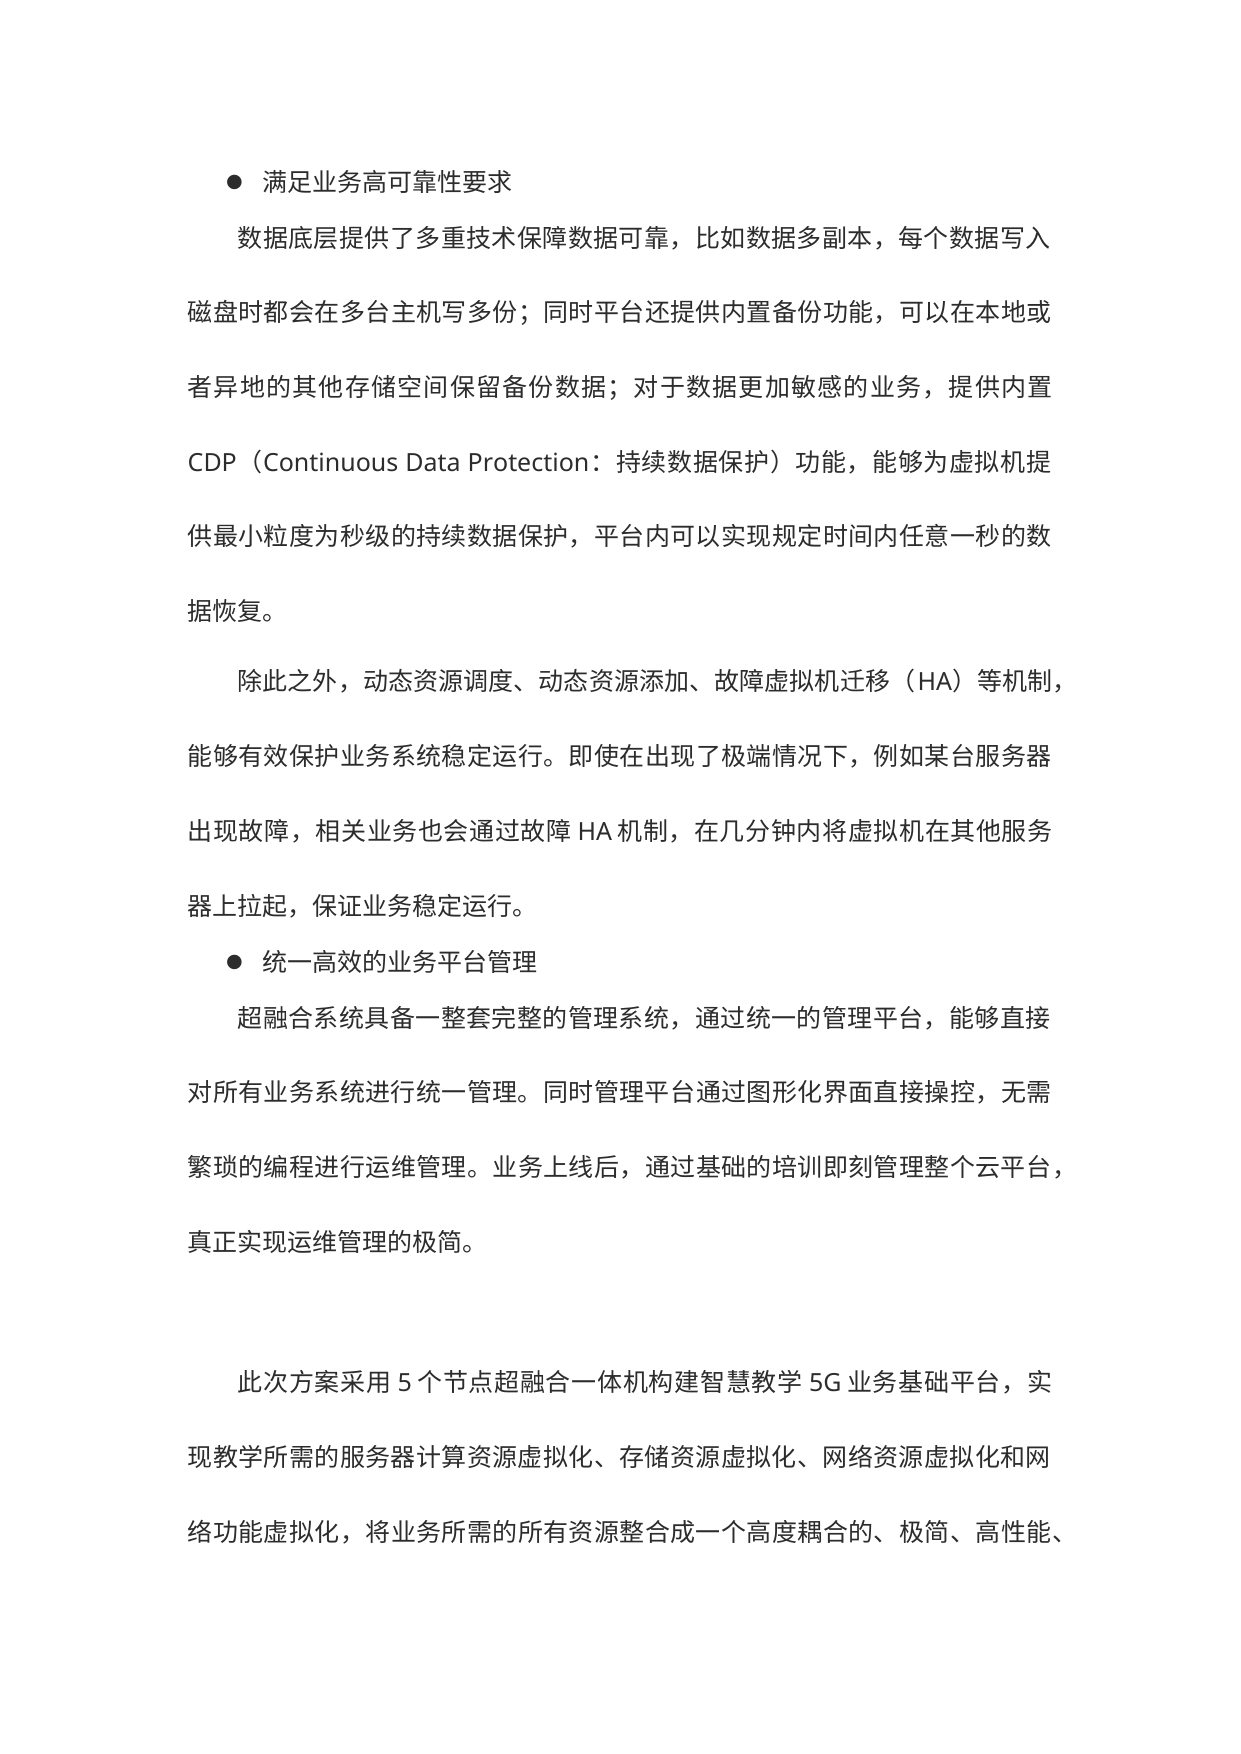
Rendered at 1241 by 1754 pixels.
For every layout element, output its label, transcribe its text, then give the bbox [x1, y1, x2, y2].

text 除此之外，动态资源调度、动态资源添加、故障虚拟机迁移（HA）等机制，能够有效保护业务系统稳定运行。即使在出现了极端情况下，例如某台服务器出现故障，相关业务也会通过故障HA机制，在几分钟内将虚拟机在其他服务器上拉起，保证业务稳定运行。 [187, 647, 1053, 937]
list 满足业务高可靠性要求 [225, 162, 1053, 198]
list 统一高效的业务平台管理 [225, 942, 1053, 978]
text 数据底层提供了多重技术保障数据可靠，比如数据多副本，每个数据写入磁盘时都会在多台主机写多份；同时平台还提供内置备份功能，可以在本地或者异地的其他存储空间保留备份数据；对于数据更加敏感的业务，提供内置CDP（Continuous Data Protection：持续数据保护）功能，能够为虚拟机提供最小粒度为秒级的持续数据保护，平台内可以实现规定时间内任意一秒的数据恢复。 [187, 204, 1053, 642]
text 超融合系统具备一整套完整的管理系统，通过统一的管理平台，能够直接对所有业务系统进行统一管理。同时管理平台通过图形化界面直接操控，无需繁琐的编程进行运维管理。业务上线后，通过基础的培训即刻管理整个云平台，真正实现运维管理的极简。 [187, 984, 1053, 1273]
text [187, 1348, 1053, 1563]
